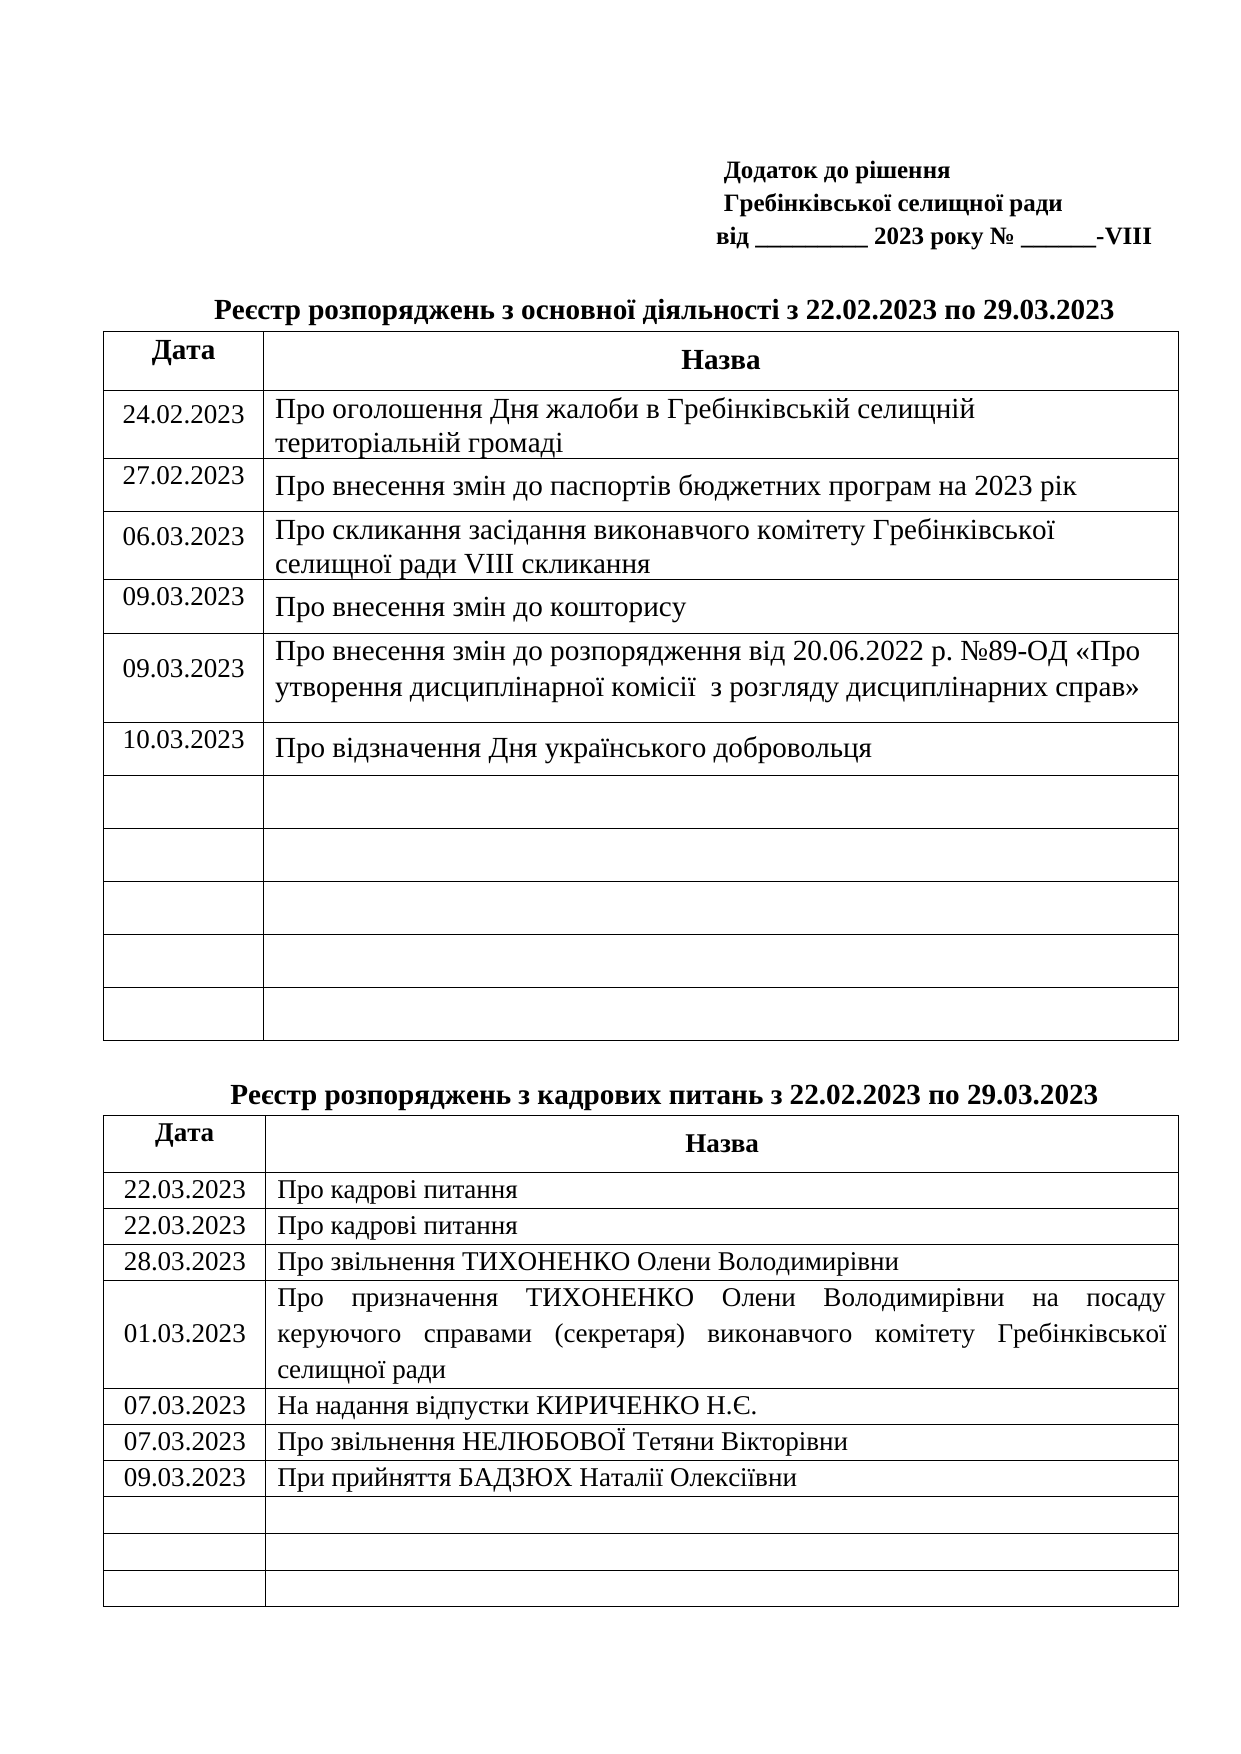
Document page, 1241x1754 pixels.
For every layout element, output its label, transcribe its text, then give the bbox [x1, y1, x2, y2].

table_cell [264, 776, 1178, 828]
table_cell 27.02.2023 [104, 459, 263, 511]
table_cell [264, 882, 1178, 934]
table_cell 09.03.2023 [104, 634, 263, 722]
table_cell [104, 935, 263, 987]
table_cell [266, 1534, 1178, 1569]
table_cell Про внесення змін до розпорядження від 20.06.2022 р. №89-ОД «Про утворення дисциплінарної комісії з розгляду дисциплінарних справ» [264, 634, 1178, 722]
text Додаток до рішення [177, 155, 1152, 183]
table_cell Про кадрові питання [266, 1173, 1178, 1208]
table_header Назва [266, 1116, 1178, 1172]
table_cell 01.03.2023 [104, 1281, 265, 1388]
table_cell 09.03.2023 [104, 580, 263, 632]
table_cell 22.03.2023 [104, 1209, 265, 1244]
table_header Дата [104, 1116, 265, 1172]
table_cell [104, 988, 263, 1040]
table_cell Про звільнення ТИХОНЕНКО Олени Володимирівни [266, 1245, 1178, 1280]
table_cell [104, 1571, 265, 1606]
table_cell 10.03.2023 [104, 723, 263, 775]
table_header Дата [104, 332, 263, 390]
table_cell 07.03.2023 [104, 1389, 265, 1424]
table_cell Про внесення змін до кошторису [264, 580, 1178, 632]
table_cell 09.03.2023 [104, 1461, 265, 1496]
table_cell Про оголошення Дня жалоби в Гребінківській селищній територіальній громаді [264, 391, 1178, 458]
text Гребінківської селищної ради [177, 188, 1152, 216]
table_cell 24.02.2023 [104, 391, 263, 458]
text від _________ 2023 року № ______-VIII [177, 221, 1152, 249]
table_cell 07.03.2023 [104, 1425, 265, 1460]
table_cell [266, 1497, 1178, 1533]
table_cell Про кадрові питання [266, 1209, 1178, 1244]
table_cell На надання відпустки КИРИЧЕНКО Н.Є. [266, 1389, 1178, 1424]
table_cell [264, 988, 1178, 1040]
table_cell Про відзначення Дня українського добровольця [264, 723, 1178, 775]
table_cell При прийняття БАДЗЮХ Наталії Олексіївни [266, 1461, 1178, 1496]
table_cell [266, 1571, 1178, 1606]
table_cell [104, 776, 263, 828]
text Реєстр розпоряджень з основної діяльності з 22.02.2023 по 29.03.2023 [177, 292, 1152, 326]
table_cell [104, 1534, 265, 1569]
table_cell Про внесення змін до паспортів бюджетних програм на 2023 рік [264, 459, 1178, 511]
table_cell [104, 882, 263, 934]
table_cell Про звільнення НЕЛЮБОВОЇ Тетяни Вікторівни [266, 1425, 1178, 1460]
table_cell [104, 829, 263, 881]
table_cell Про призначення ТИХОНЕНКО Олени Володимирівни на посаду керуючого справами (секретаря) виконавчого комітету Гребінківської селищної ради [266, 1281, 1178, 1388]
table_header Назва [264, 332, 1178, 390]
table_cell Про скликання засідання виконавчого комітету Гребінківської селищної ради VIII скликання [264, 512, 1178, 579]
table_cell 06.03.2023 [104, 512, 263, 579]
table_cell 22.03.2023 [104, 1173, 265, 1208]
table_cell 28.03.2023 [104, 1245, 265, 1280]
text Реєстр розпоряджень з кадрових питань з 22.02.2023 по 29.03.2023 [177, 1077, 1152, 1110]
table_cell [264, 935, 1178, 987]
table_cell [264, 829, 1178, 881]
table_cell [104, 1497, 265, 1533]
